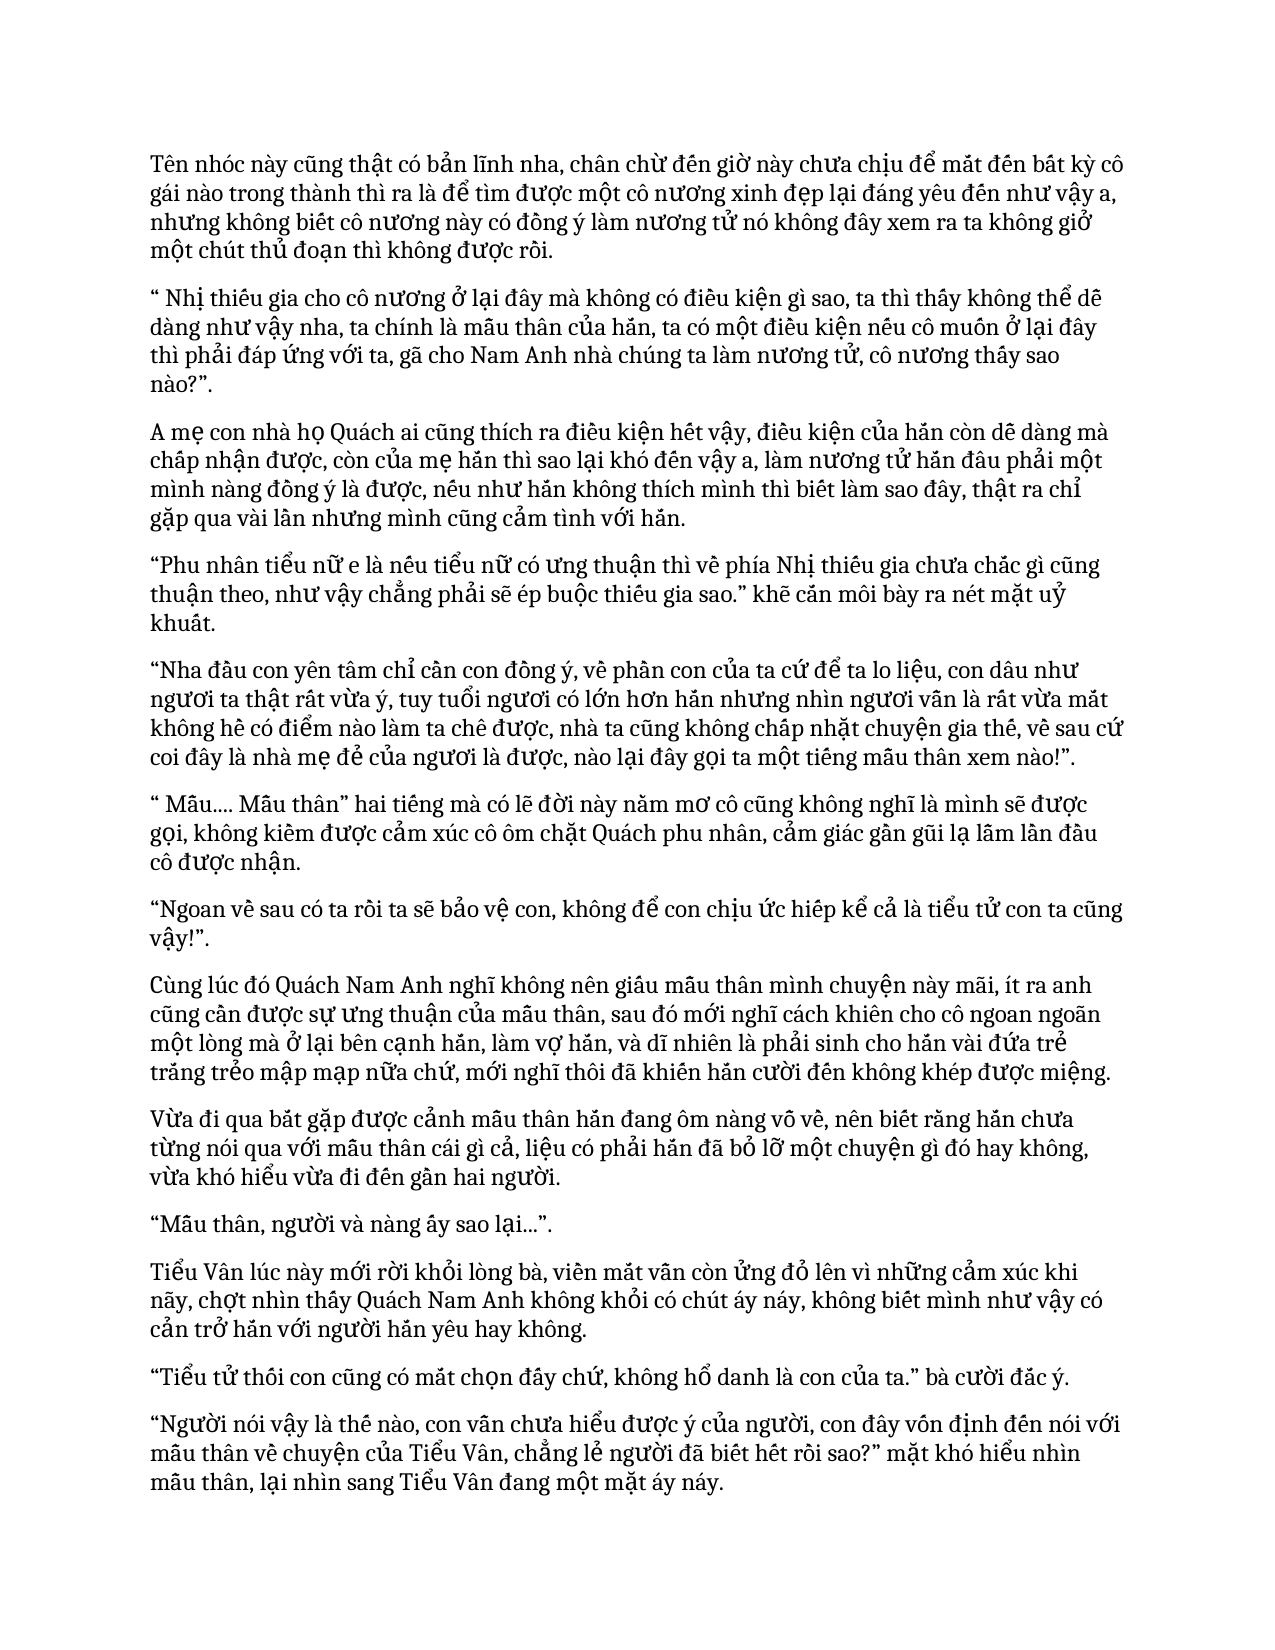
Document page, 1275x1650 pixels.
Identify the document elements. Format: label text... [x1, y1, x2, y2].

text “Mẫu thân, người và nàng ấy sao lại...”. [150, 1210, 1125, 1239]
text Tên nhóc này cũng thật có bản lĩnh nha, chân chừ đến giờ này chưa chịu để mắt đến bất kỳ cô gái nào trong thành thì ra là để tìm được một cô nương xinh đẹp lại đáng yêu đến như vậy a, nhưng không biết cô nương này có đồng ý làm nương tử nó không đây xem ra ta không giở một chút thủ đoạn thì không được rồi. [150, 150, 1125, 265]
text Cùng lúc đó Quách Nam Anh nghĩ không nên giấu mẫu thân mình chuyện này mãi, ít ra anh cũng cần được sự ưng thuận của mẫu thân, sau đó mới nghĩ cách khiên cho cô ngoan ngoãn một lòng mà ở lại bên cạnh hắn, làm vợ hắn, và dĩ nhiên là phải sinh cho hắn vài đứa trẻ trắng trẻo mập mạp nữa chứ, mới nghĩ thôi đã khiến hắn cười đến không khép được miệng. [150, 971, 1125, 1086]
text Tiểu Vân lúc này mới rời khỏi lòng bà, viền mắt vẫn còn ửng đỏ lên vì những cảm xúc khi nãy, chợt nhìn thấy Quách Nam Anh không khỏi có chút áy náy, không biết mình như vậy có cản trở hắn với người hắn yêu hay không. [150, 1257, 1125, 1344]
text “Phu nhân tiểu nữ e là nếu tiểu nữ có ưng thuận thì về phía Nhị thiếu gia chưa chắc gì cũng thuận theo, như vậy chẳng phải sẽ ép buộc thiếu gia sao.” khẽ cắn môi bày ra nét mặt uỷ khuất. [150, 551, 1125, 637]
text Vừa đi qua bắt gặp được cảnh mẫu thân hắn đang ôm nàng vỗ về, nên biết rằng hắn chưa từng nói qua với mẫu thân cái gì cả, liệu có phải hắn đã bỏ lỡ một chuyện gì đó hay không, vừa khó hiểu vừa đi đến gần hai người. [150, 1105, 1125, 1191]
text “ Mẫu.... Mẫu thân” hai tiếng mà có lẽ đời này nằm mơ cô cũng không nghĩ là mình sẽ được gọi, không kiềm được cảm xúc cô ôm chặt Quách phu nhân, cảm giác gần gũi lạ lẫm lần đầu cô được nhận. [150, 790, 1125, 876]
text “Tiểu tử thối con cũng có mắt chọn đấy chứ, không hổ danh là con của ta.” bà cười đắc ý. [150, 1362, 1125, 1391]
text “Ngoan về sau có ta rồi ta sẽ bảo vệ con, không để con chịu ức hiếp kể cả là tiểu tử con ta cũng vậy!”. [150, 895, 1125, 952]
text “Nha đầu con yên tâm chỉ cần con đồng ý, về phần con của ta cứ để ta lo liệu, con dâu như ngươi ta thật rất vừa ý, tuy tuổi ngươi có lớn hơn hắn nhưng nhìn ngươi vẫn là rất vừa mắt không hề có điểm nào làm ta chê được, nhà ta cũng không chấp nhặt chuyện gia thế, về sau cứ coi đây là nhà mẹ đẻ của ngươi là được, nào lại đây gọi ta một tiếng mẫu thân xem nào!”. [150, 656, 1125, 771]
text “Người nói vậy là thế nào, con vẫn chưa hiểu được ý của người, con đây vốn định đến nói với mẫu thân về chuyện của Tiểu Vân, chẳng lẻ người đã biết hết rồi sao?” mặt khó hiểu nhìn mẫu thân, lại nhìn sang Tiểu Vân đang một mặt áy náy. [150, 1410, 1125, 1496]
text “ Nhị thiếu gia cho cô nương ở lại đây mà không có điều kiện gì sao, ta thì thấy không thể dễ dàng như vậy nha, ta chính là mẫu thân của hắn, ta có một điều kiện nếu cô muốn ở lại đây thì phải đáp ứng với ta, gã cho Nam Anh nhà chúng ta làm nương tử, cô nương thấy sao nào?”. [150, 284, 1125, 399]
text A mẹ con nhà họ Quách ai cũng thích ra điều kiện hết vậy, điều kiện của hắn còn dễ dàng mà chấp nhận được, còn của mẹ hắn thì sao lại khó đến vậy a, làm nương tử hắn đâu phải một mình nàng đồng ý là được, nếu như hắn không thích mình thì biết làm sao đây, thật ra chỉ gặp qua vài lần nhưng mình cũng cảm tình với hắn. [150, 417, 1125, 532]
